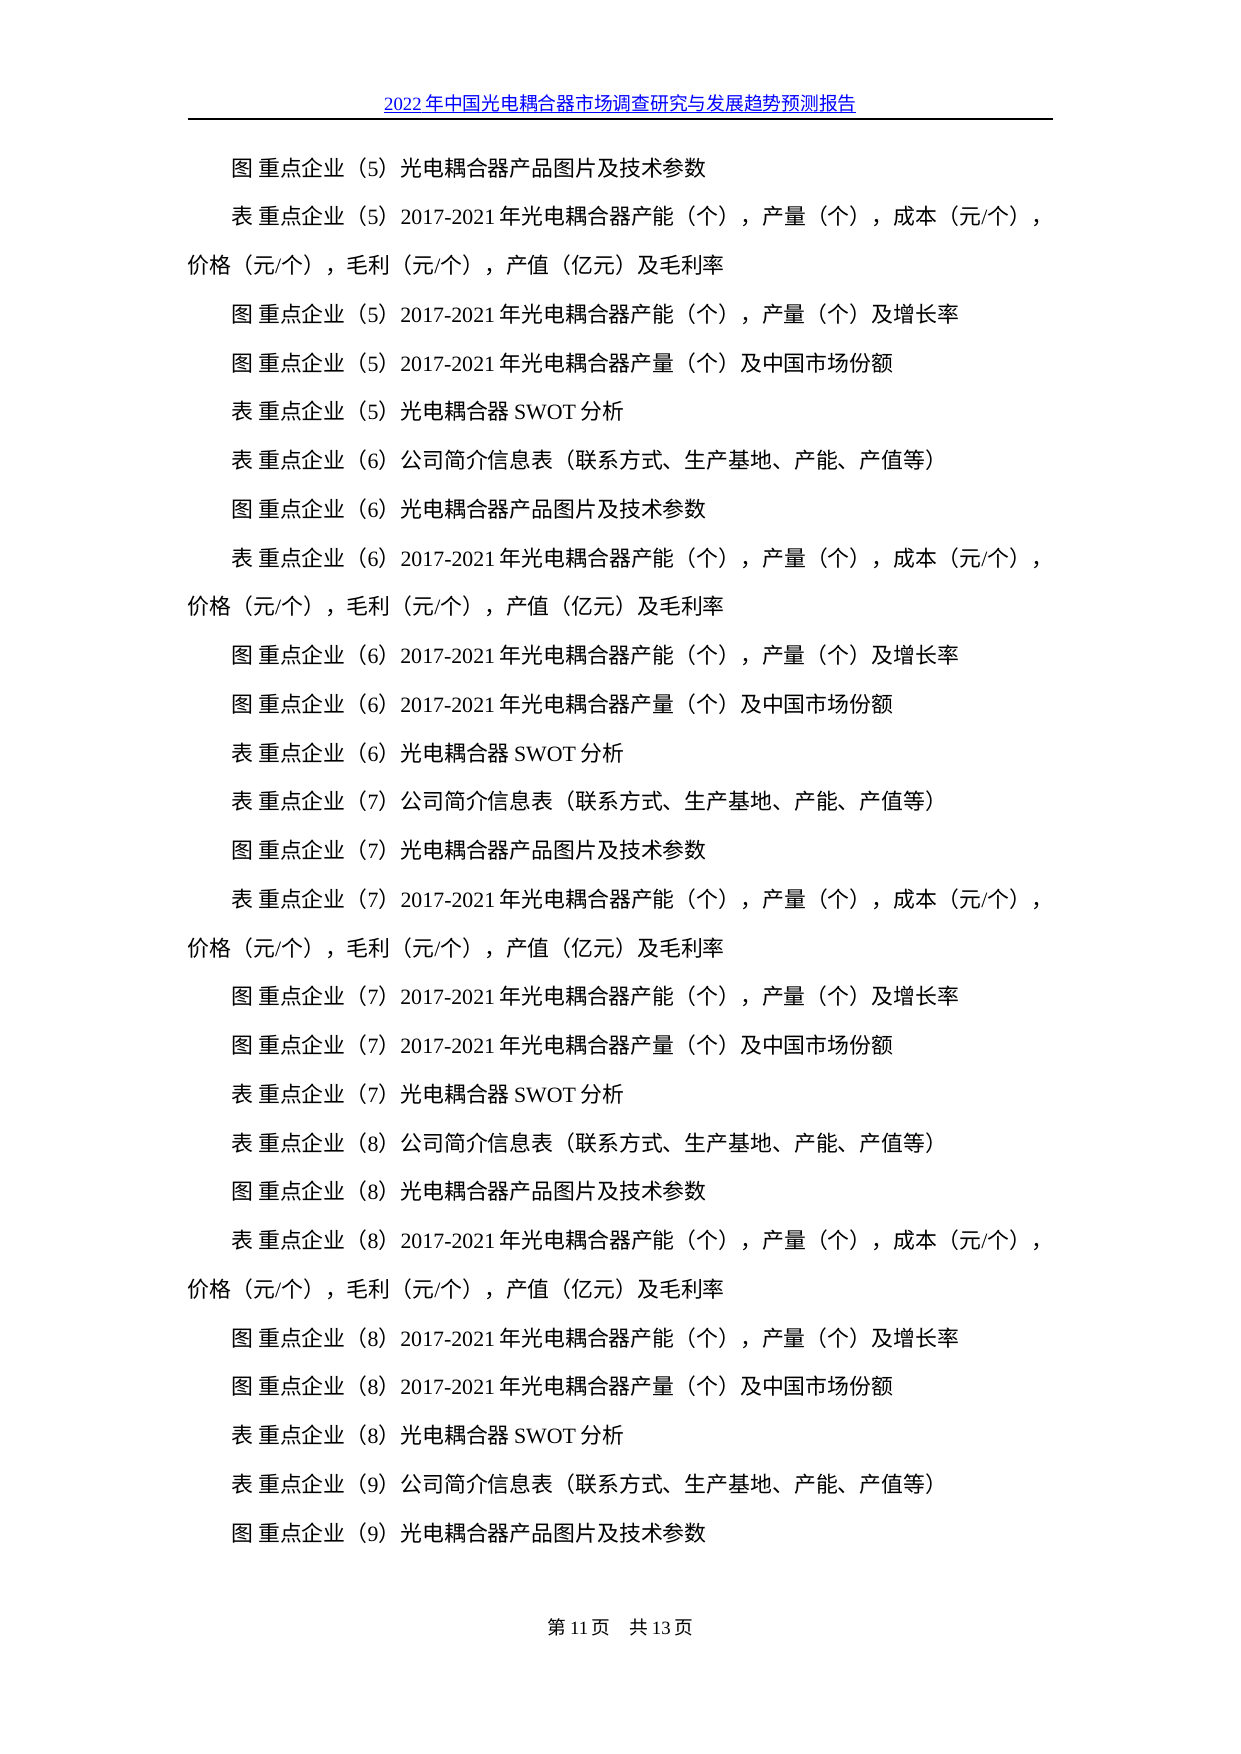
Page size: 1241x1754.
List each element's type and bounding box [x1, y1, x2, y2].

text [187, 150, 1053, 1548]
